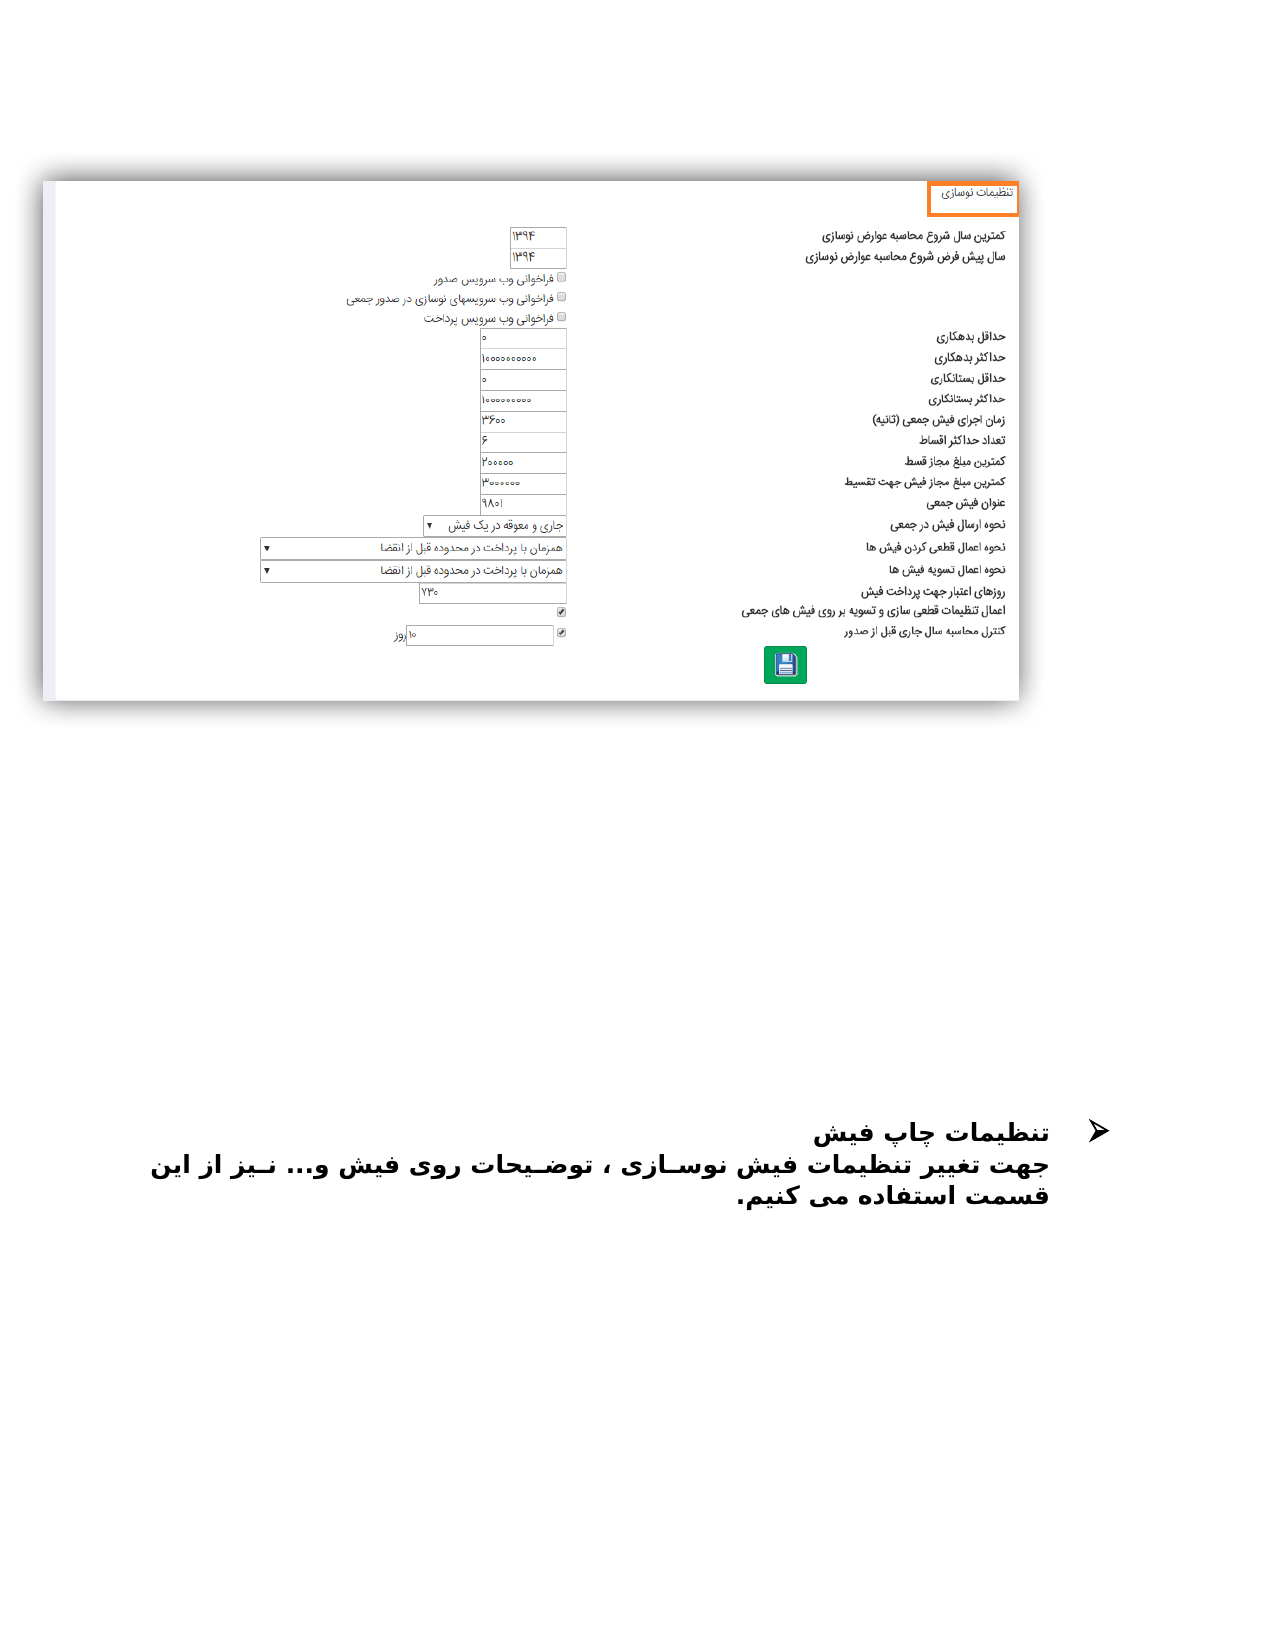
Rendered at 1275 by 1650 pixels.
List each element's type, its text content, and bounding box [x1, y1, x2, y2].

list جهت تغییر تنظیمات فیش نوسازی ، توضیحات روی فیش و... نیز از این قسمت استفاده می کنیم. [150, 1150, 1050, 1211]
list تنظیمات چاپ فیش [150, 1118, 1087, 1148]
picture [43, 181, 1019, 701]
